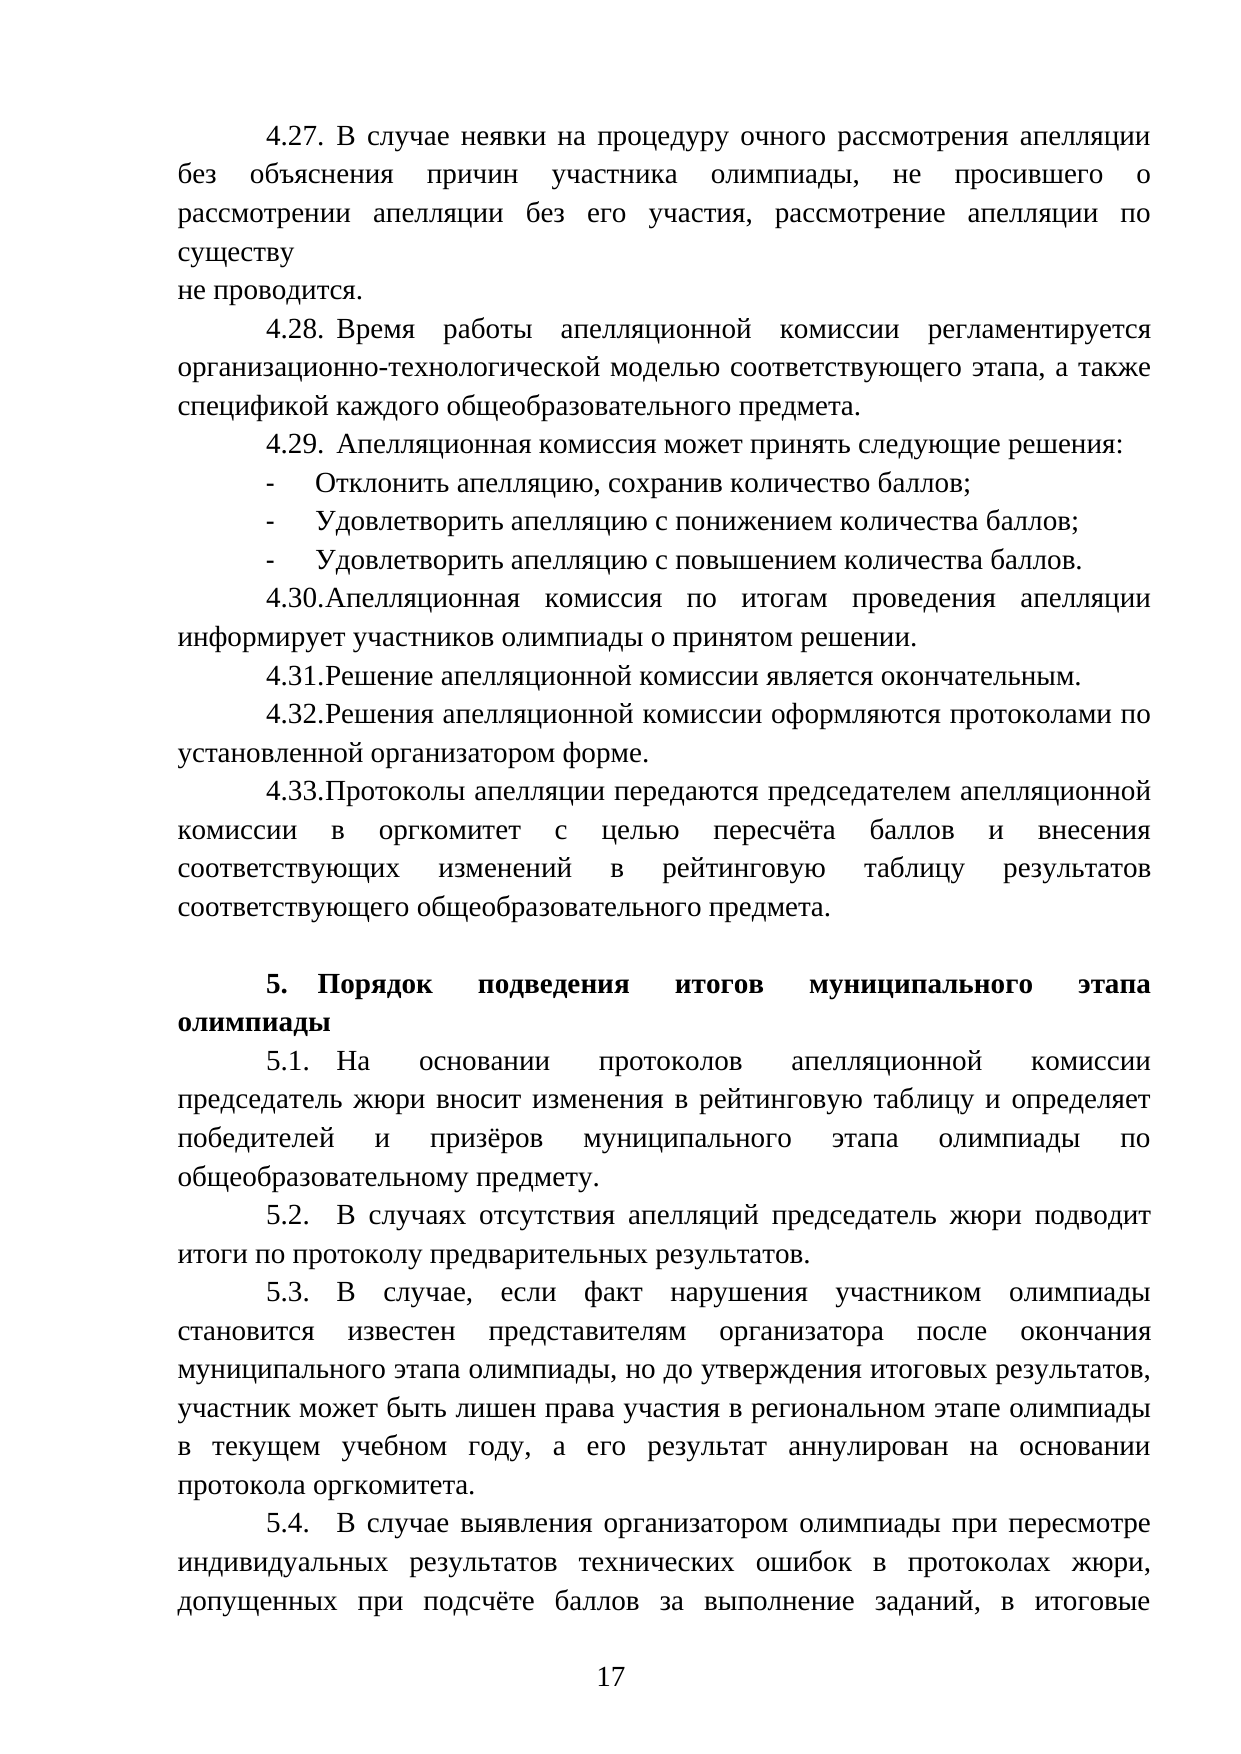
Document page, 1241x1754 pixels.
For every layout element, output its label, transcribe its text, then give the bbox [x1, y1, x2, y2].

subtitle Порядок подведения итогов муниципального этапа олимпиады [177, 966, 1152, 1038]
list Апелляционная комиссия по итогам проведения апелляции информирует участников олимпиады о принятом решении. [177, 581, 1152, 653]
list Решение апелляционной комиссии является окончательным. [177, 658, 1152, 691]
list Решения апелляционной комиссии оформляются протоколами по установленной организатором форме. [177, 696, 1152, 768]
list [177, 1506, 1152, 1616]
list Апелляционная комиссия может принять следующие решения: [177, 426, 1152, 460]
list В случаях отсутствия апелляций председатель жюри подводит итоги по протоколу предварительных результатов. [177, 1197, 1152, 1269]
list В случае, если факт нарушения участником олимпиады становится известен представителям организатора после окончания муниципального этапа олимпиады, но до утверждения итоговых результатов, участник может быть лишен права участия в региональном этапе олимпиады в текущем учебном году, а его результат аннулирован на основании протокола оргкомитета. [177, 1274, 1152, 1501]
list В случае неявки на процедуру очного рассмотрения апелляции без объяснения причин участника олимпиады, не просившего о рассмотрении апелляции без его участия, рассмотрение апелляции по существу не проводится. [177, 118, 1152, 306]
list На основании протоколов апелляционной комиссии председатель жюри вносит изменения в рейтинговую таблицу и определяет победителей и призёров муниципального этапа олимпиады по общеобразовательному предмету. [177, 1043, 1152, 1192]
list Время работы апелляционной комиссии регламентируется организационно-технологической моделью соответствующего этапа, а также спецификой каждого общеобразовательного предмета. [177, 311, 1152, 421]
list Отклонить апелляцию, сохранив количество баллов; [177, 465, 1152, 498]
list Протоколы апелляции передаются председателем апелляционной комиссии в оргкомитет с целью пересчёта баллов и внесения соответствующих изменений в рейтинговую таблицу результатов соответствующего общеобразовательного предмета. [177, 773, 1152, 922]
list Удовлетворить апелляцию с понижением количества баллов; [177, 503, 1152, 537]
list Удовлетворить апелляцию с повышением количества баллов. [177, 542, 1152, 576]
